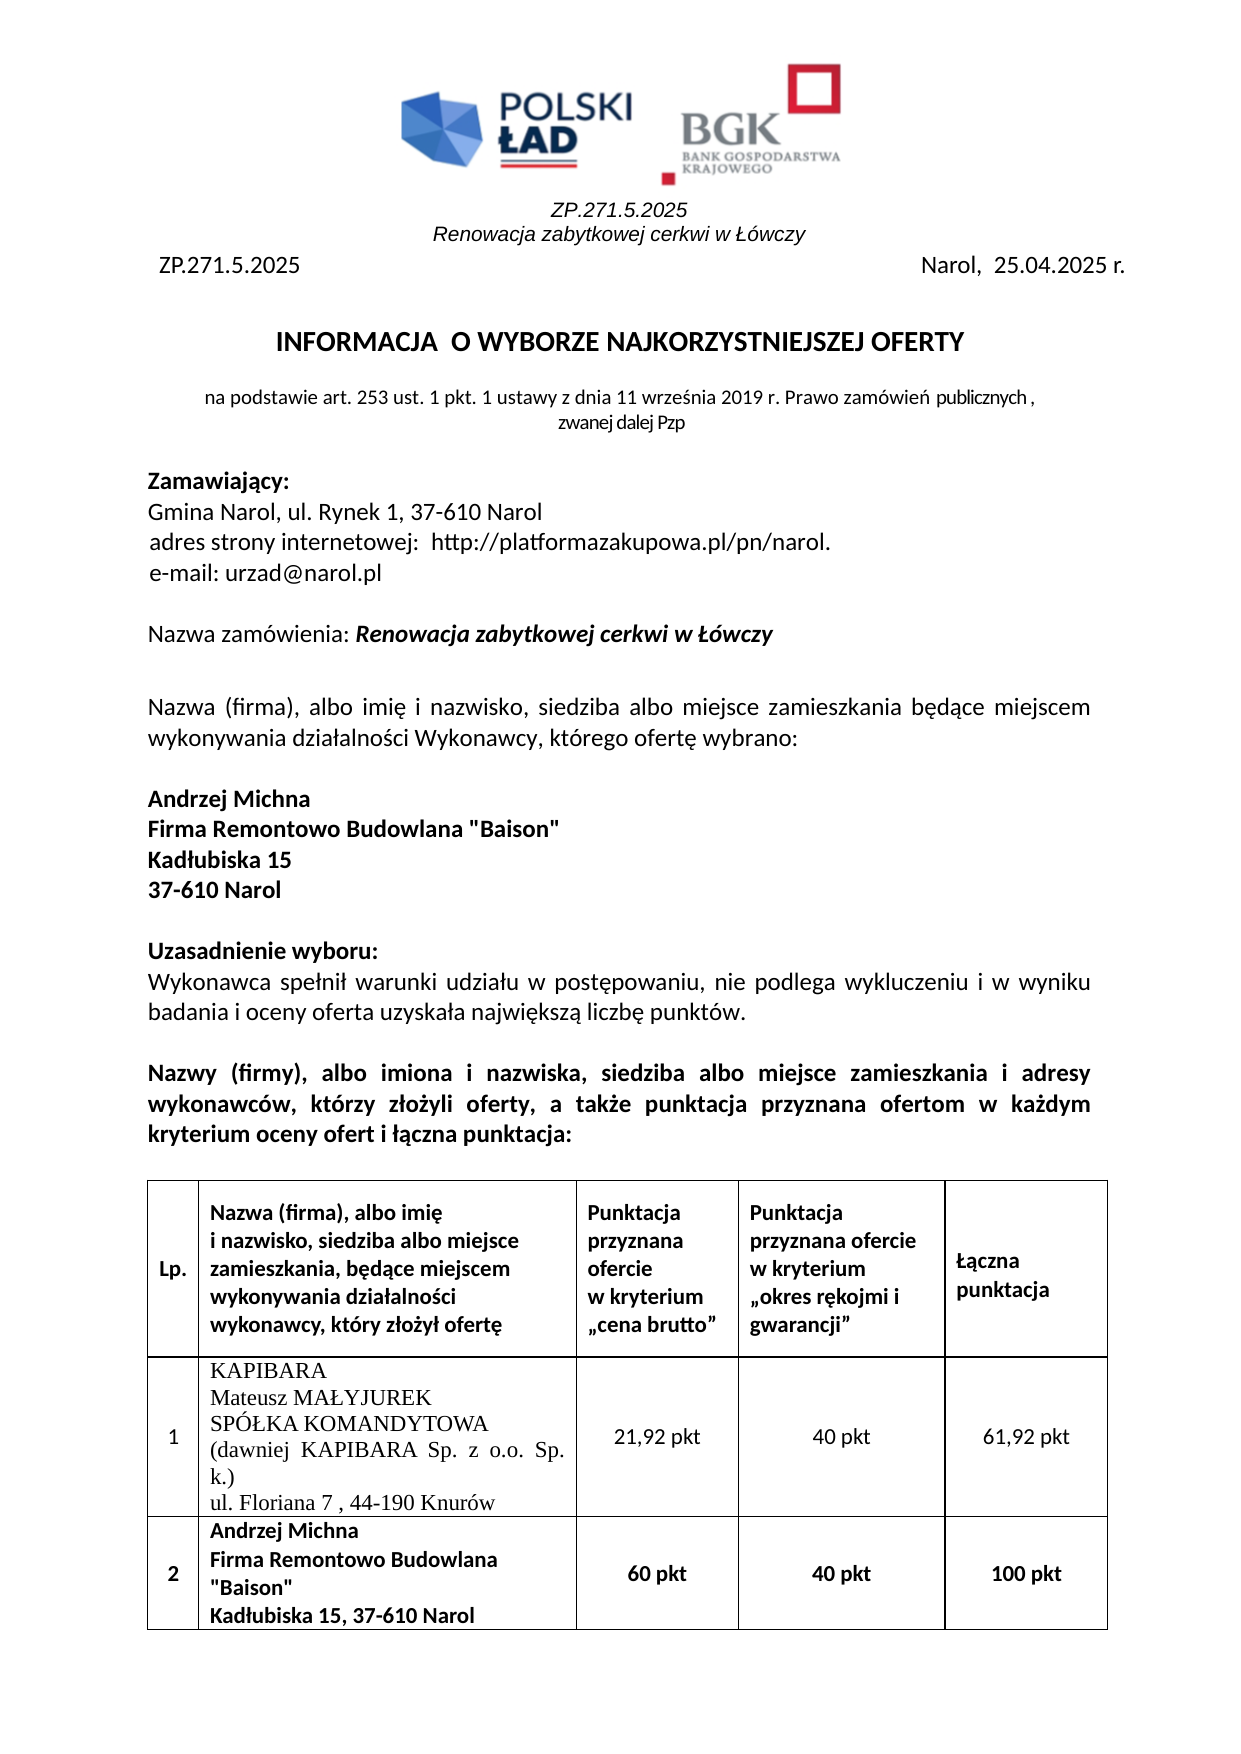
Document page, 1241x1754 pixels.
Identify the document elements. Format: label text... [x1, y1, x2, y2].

table_cell 1 [148, 1358, 198, 1516]
table_header Lp. [148, 1181, 198, 1356]
text Andrzej Michna [148, 783, 1092, 813]
table_cell 100 pkt [946, 1517, 1107, 1629]
text Firma Remontowo Budowlana "Baison" [148, 813, 1092, 844]
text adres strony internetowej: http://platformazakupowa.pl/pn/narol. [149, 526, 1092, 557]
table_cell KAPIBARA Mateusz MAŁYJUREK SPÓŁKA KOMANDYTOWA (dawniej KAPIBARA Sp. z o.o. Sp. k.) ul. Floriana 7 , 44-190 Knurów [199, 1358, 576, 1516]
table_header Punktacja przyznana ofercie w kryterium „cena brutto” [577, 1181, 738, 1356]
table_cell 40 pkt [739, 1358, 944, 1516]
text Gmina Narol, ul. Rynek 1, 37-610 Narol [148, 496, 1092, 526]
text Nazwa zamówienia: Renowacja zabytkowej cerkwi w Łówczy [148, 618, 1092, 648]
text Uzasadnienie wyboru: [148, 935, 1092, 966]
text 37-610 Narol [148, 874, 1092, 905]
table_header Punktacja przyznana ofercie w kryterium „okres rękojmi i gwarancji” [739, 1181, 944, 1356]
text Nazwy (firmy), albo imiona i nazwiska, siedziba albo miejsce zamieszkania i adresy wykonawców, którzy złożyli oferty, a także punktacja przyznana ofertom w każdym kryterium oceny ofert i łączna punktacja: [148, 1057, 1092, 1149]
table_cell Andrzej Michna Firma Remontowo Budowlana "Baison" Kadłubiska 15, 37-610 Narol [199, 1517, 576, 1629]
table_cell 60 pkt [577, 1517, 738, 1629]
table_header Łączna punktacja [946, 1181, 1107, 1356]
table_header ZP.271.5.2025 [148, 245, 619, 284]
table_header Nazwa (firma), albo imię i nazwisko, siedziba albo miejsce zamieszkania, będące miejscem wykonywania działalności wykonawcy, który złożył ofertę [199, 1181, 576, 1356]
table_cell 61,92 pkt [946, 1358, 1107, 1516]
text na podstawie art. 253 ust. 1 pkt. 1 ustawy z dnia 11 września 2019 r. Prawo zamówień publicznych , [148, 384, 1092, 409]
picture [379, 53, 861, 198]
text Zamawiający: [148, 465, 1092, 496]
table_cell 2 [148, 1517, 198, 1629]
table_cell 21,92 pkt [577, 1358, 738, 1516]
text Kadłubiska 15 [148, 844, 1092, 874]
table_cell 40 pkt [739, 1517, 944, 1629]
table_header Narol, 25.04.2025 r. [620, 245, 1137, 284]
text INFORMACJA O WYBORZE NAJKORZYSTNIEJSZEJ OFERTY [148, 323, 1092, 359]
text Wykonawca spełnił warunki udziału w postępowaniu, nie podlega wykluczeniu i w wyniku badania i oceny oferta uzyskała największą liczbę punktów. [148, 966, 1092, 1027]
text Nazwa (firma), albo imię i nazwisko, siedziba albo miejsce zamieszkania będące miejscem wykonywania działalności Wykonawcy, którego ofertę wybrano: [148, 691, 1092, 752]
text e-mail: urzad@narol.pl [149, 557, 1092, 587]
text zwanej dalej Pzp [148, 409, 1092, 435]
